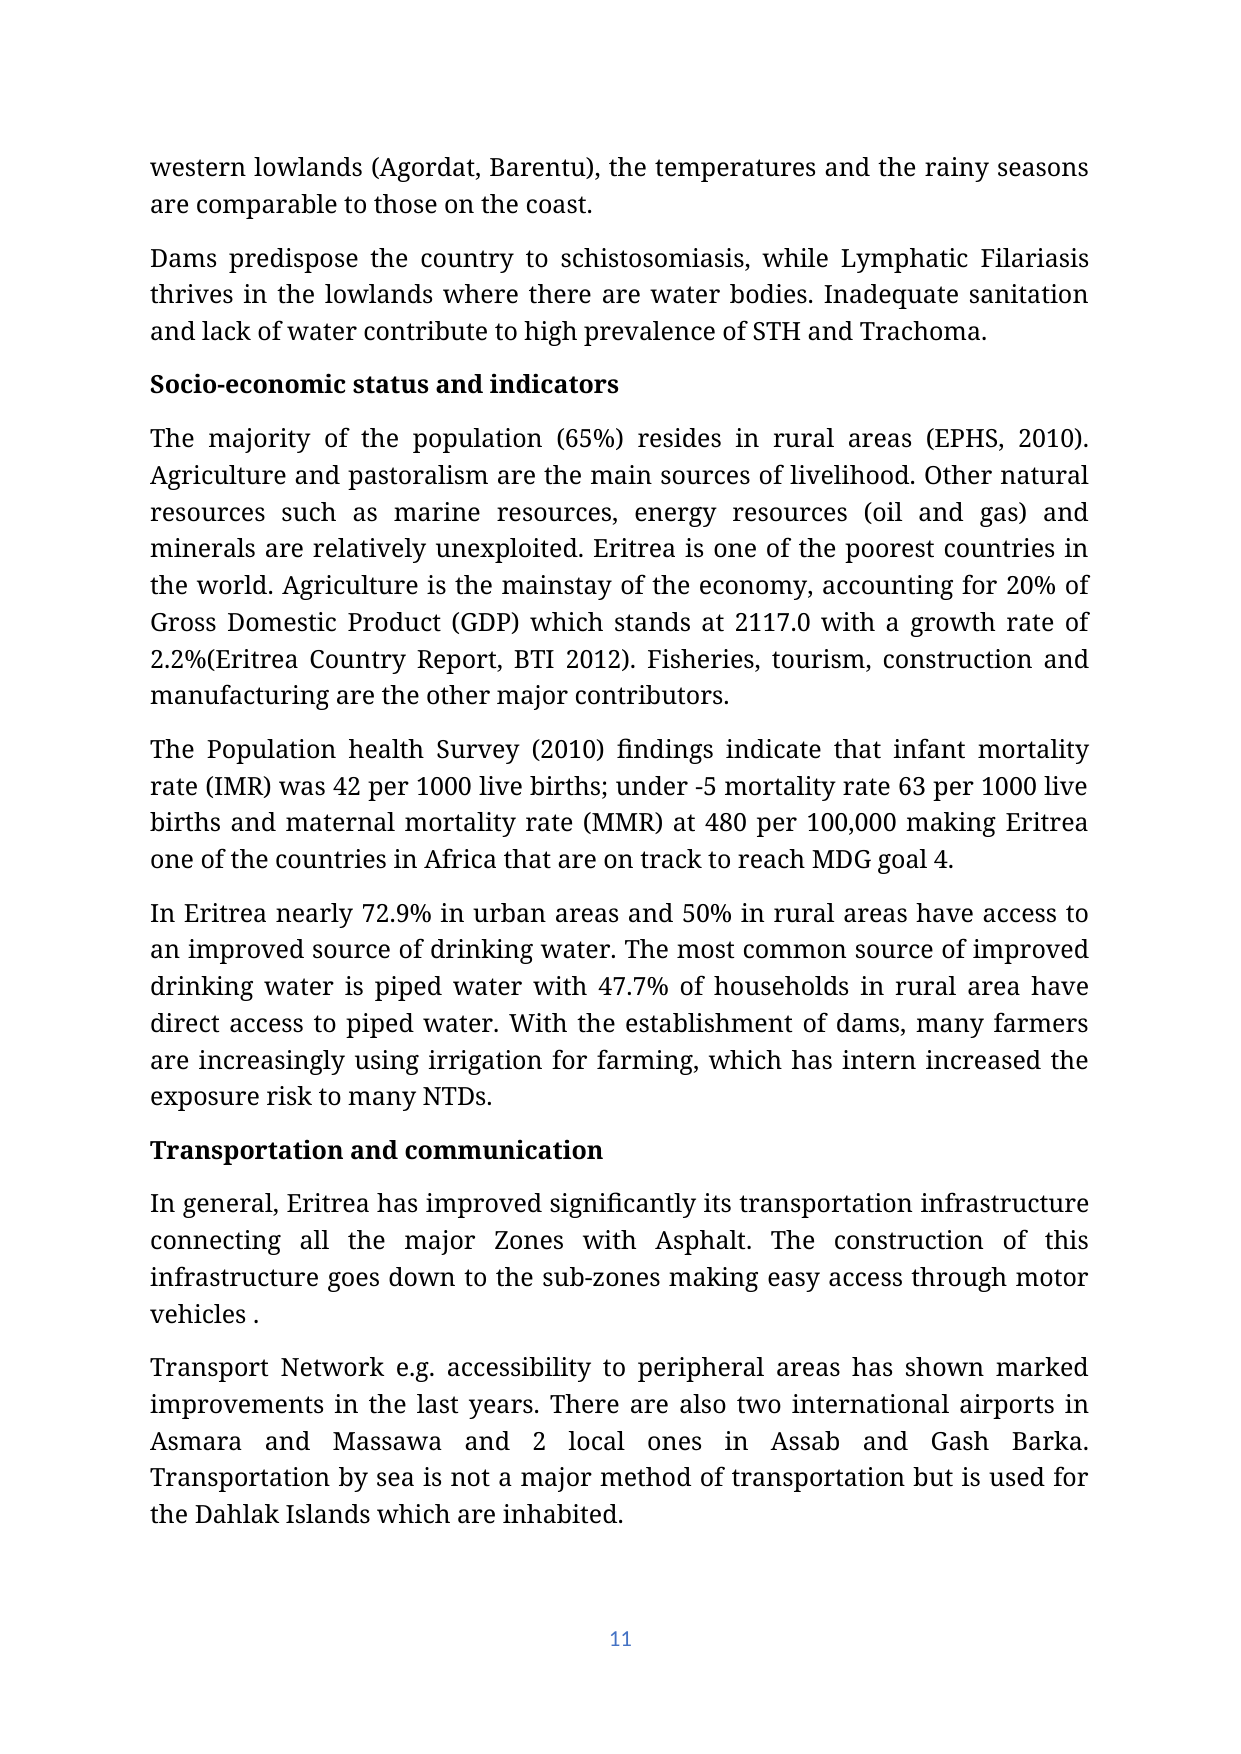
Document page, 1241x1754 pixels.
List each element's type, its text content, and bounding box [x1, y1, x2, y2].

text The majority of the population (65%) resides in rural areas (EPHS, 2010). Agriculture and pastoralism are the main sources of livelihood. Other natural resources such as marine resources, energy resources (oil and gas) and minerals are relatively unexploited. Eritrea is one of the poorest countries in the world. Agriculture is the mainstay of the economy, accounting for 20% of Gross Domestic Product (GDP) which stands at 2117.0 with a growth rate of 2.2%(Eritrea Country Report, BTI 2012). Fisheries, tourism, construction and manufacturing are the other major contributors. [150, 421, 1090, 712]
text Transport Network e.g. accessibility to peripheral areas has shown marked improvements in the last years. There are also two international airports in Asmara and Massawa and 2 local ones in Assab and Gash Barka. Transportation by sea is not a major method of transportation but is used for the Dahlak Islands which are inhabited. [150, 1350, 1090, 1531]
text In general, Eritrea has improved significantly its transportation infrastructure connecting all the major Zones with Asphalt. The construction of this infrastructure goes down to the sub-zones making easy access through motor vehicles . [150, 1186, 1090, 1330]
text In Eritrea nearly 72.9% in urban areas and 50% in rural areas have access to an improved source of drinking water. The most common source of improved drinking water is piped water with 47.7% of households in rural area have direct access to piped water. With the establishment of dams, many farmers are increasingly using irrigation for farming, which has intern increased the exposure risk to many NTDs. [150, 895, 1090, 1113]
text The Population health Survey (2010) findings indicate that infant mortality rate (IMR) was 42 per 1000 live births; under -5 mortality rate 63 per 1000 live births and maternal mortality rate (MMR) at 480 per 100,000 making Eritrea one of the countries in Africa that are on track to reach MDG goal 4. [150, 731, 1090, 876]
text Transportation and communication [150, 1132, 1090, 1167]
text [150, 150, 1090, 221]
text Socio-economic status and indicators [150, 367, 1090, 401]
text Dams predispose the country to schistosomiasis, while Lymphatic Filariasis thrives in the lowlands where there are water bodies. Inadequate sanitation and lack of water contribute to high prevalence of STH and Trachoma. [150, 240, 1090, 348]
